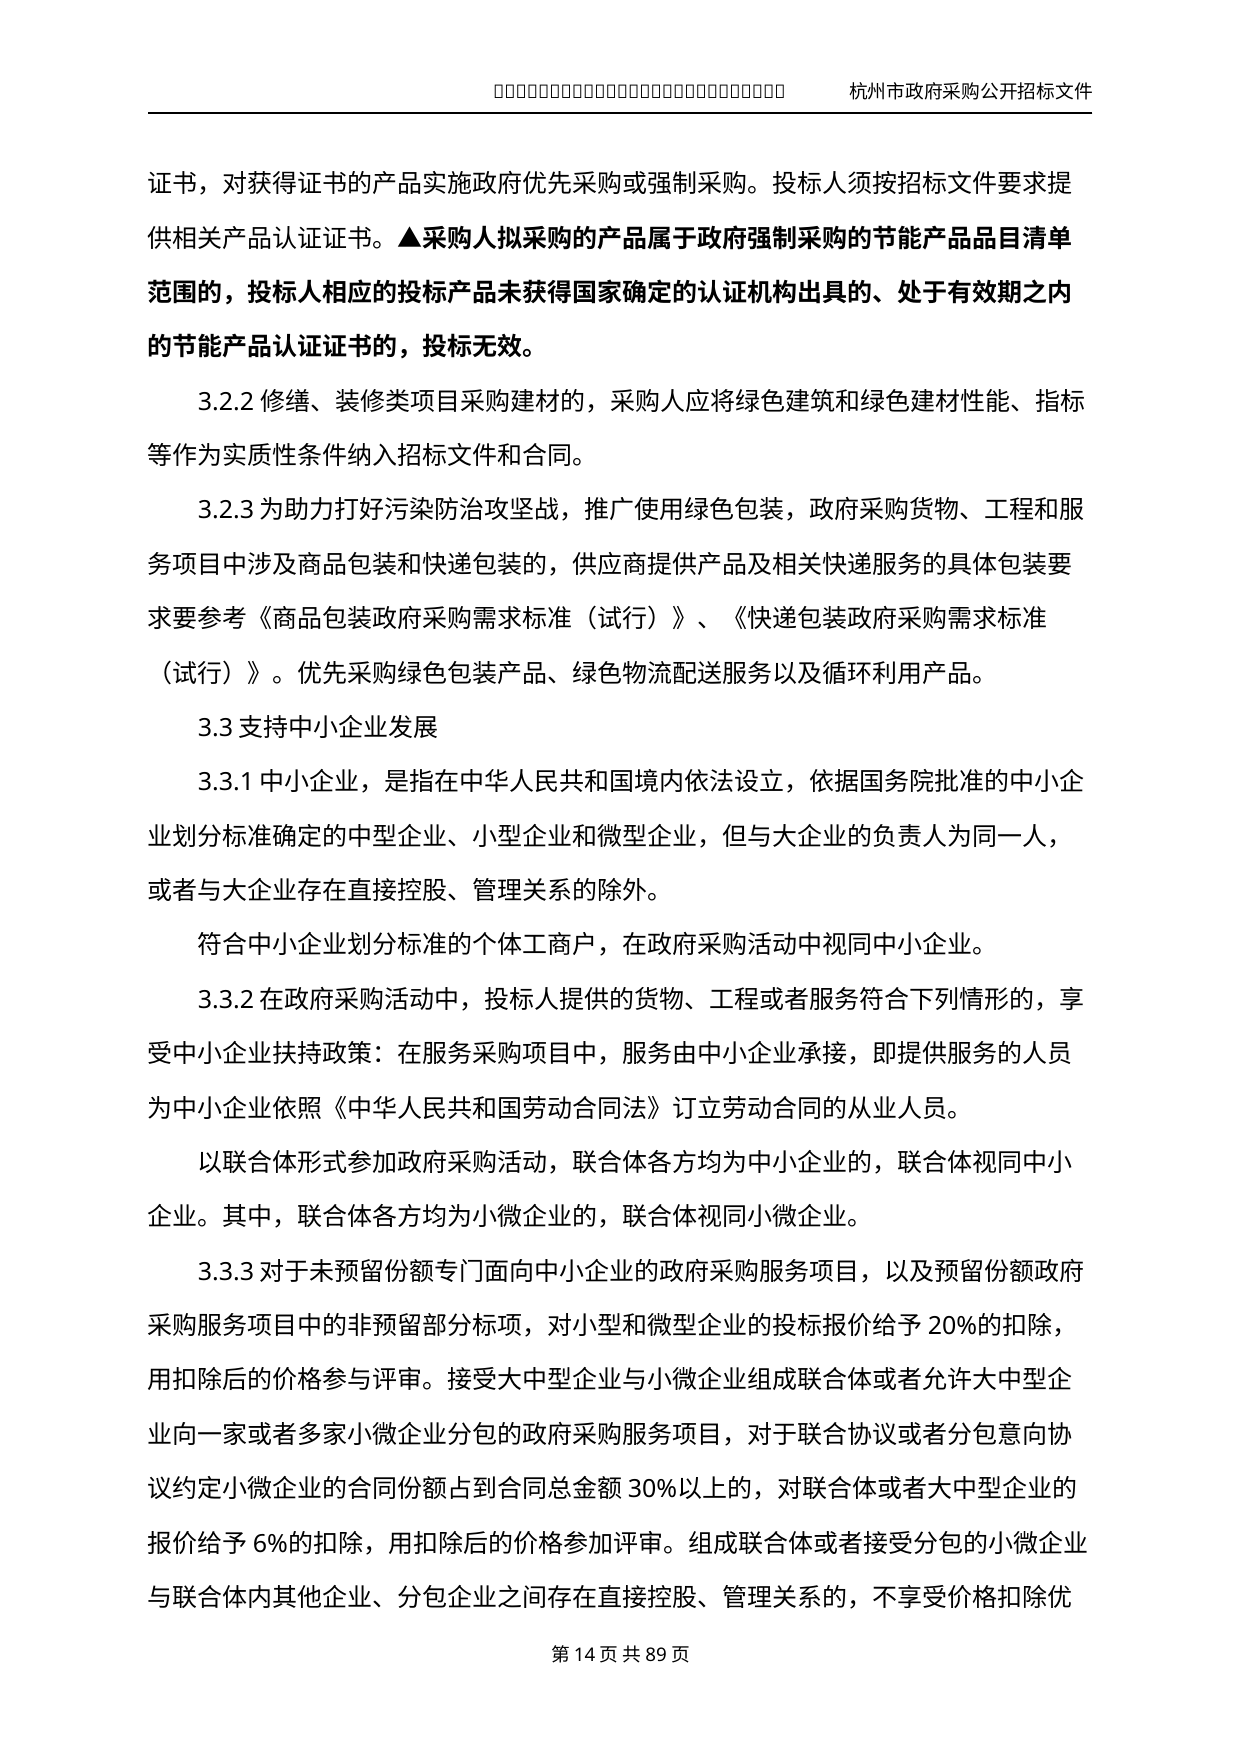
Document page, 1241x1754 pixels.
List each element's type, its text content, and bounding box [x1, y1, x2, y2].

text 3.3.2在政府采购活动中，投标人提供的货物、工程或者服务符合下列情形的，享受中小企业扶持政策：在服务采购项目中，服务由中小企业承接，即提供服务的人员为中小企业依照《中华人民共和国劳动合同法》订立劳动合同的从业人员。 [148, 979, 1092, 1124]
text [148, 1251, 1092, 1614]
text 符合中小企业划分标准的个体工商户，在政府采购活动中视同中小企业。 [148, 925, 1092, 961]
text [148, 164, 1092, 363]
text 3.3.1中小企业，是指在中华人民共和国境内依法设立，依据国务院批准的中小企业划分标准确定的中型企业、小型企业和微型企业，但与大企业的负责人为同一人，或者与大企业存在直接控股、管理关系的除外。 [148, 762, 1092, 907]
text 3.2.2 修缮、装修类项目采购建材的，采购人应将绿色建筑和绿色建材性能、指标等作为实质性条件纳入招标文件和合同。 [148, 381, 1092, 472]
text 以联合体形式参加政府采购活动，联合体各方均为中小企业的，联合体视同中小企业。其中，联合体各方均为小微企业的，联合体视同小微企业。 [148, 1142, 1092, 1233]
text 3.2.3为助力打好污染防治攻坚战，推广使用绿色包装，政府采购货物、工程和服务项目中涉及商品包装和快递包装的，供应商提供产品及相关快递服务的具体包装要求要参考《商品包装政府采购需求标准（试行）》、《快递包装政府采购需求标准（试行）》。优先采购绿色包装产品、绿色物流配送服务以及循环利用产品。 [148, 490, 1092, 689]
text 3.3支持中小企业发展 [148, 707, 1092, 744]
